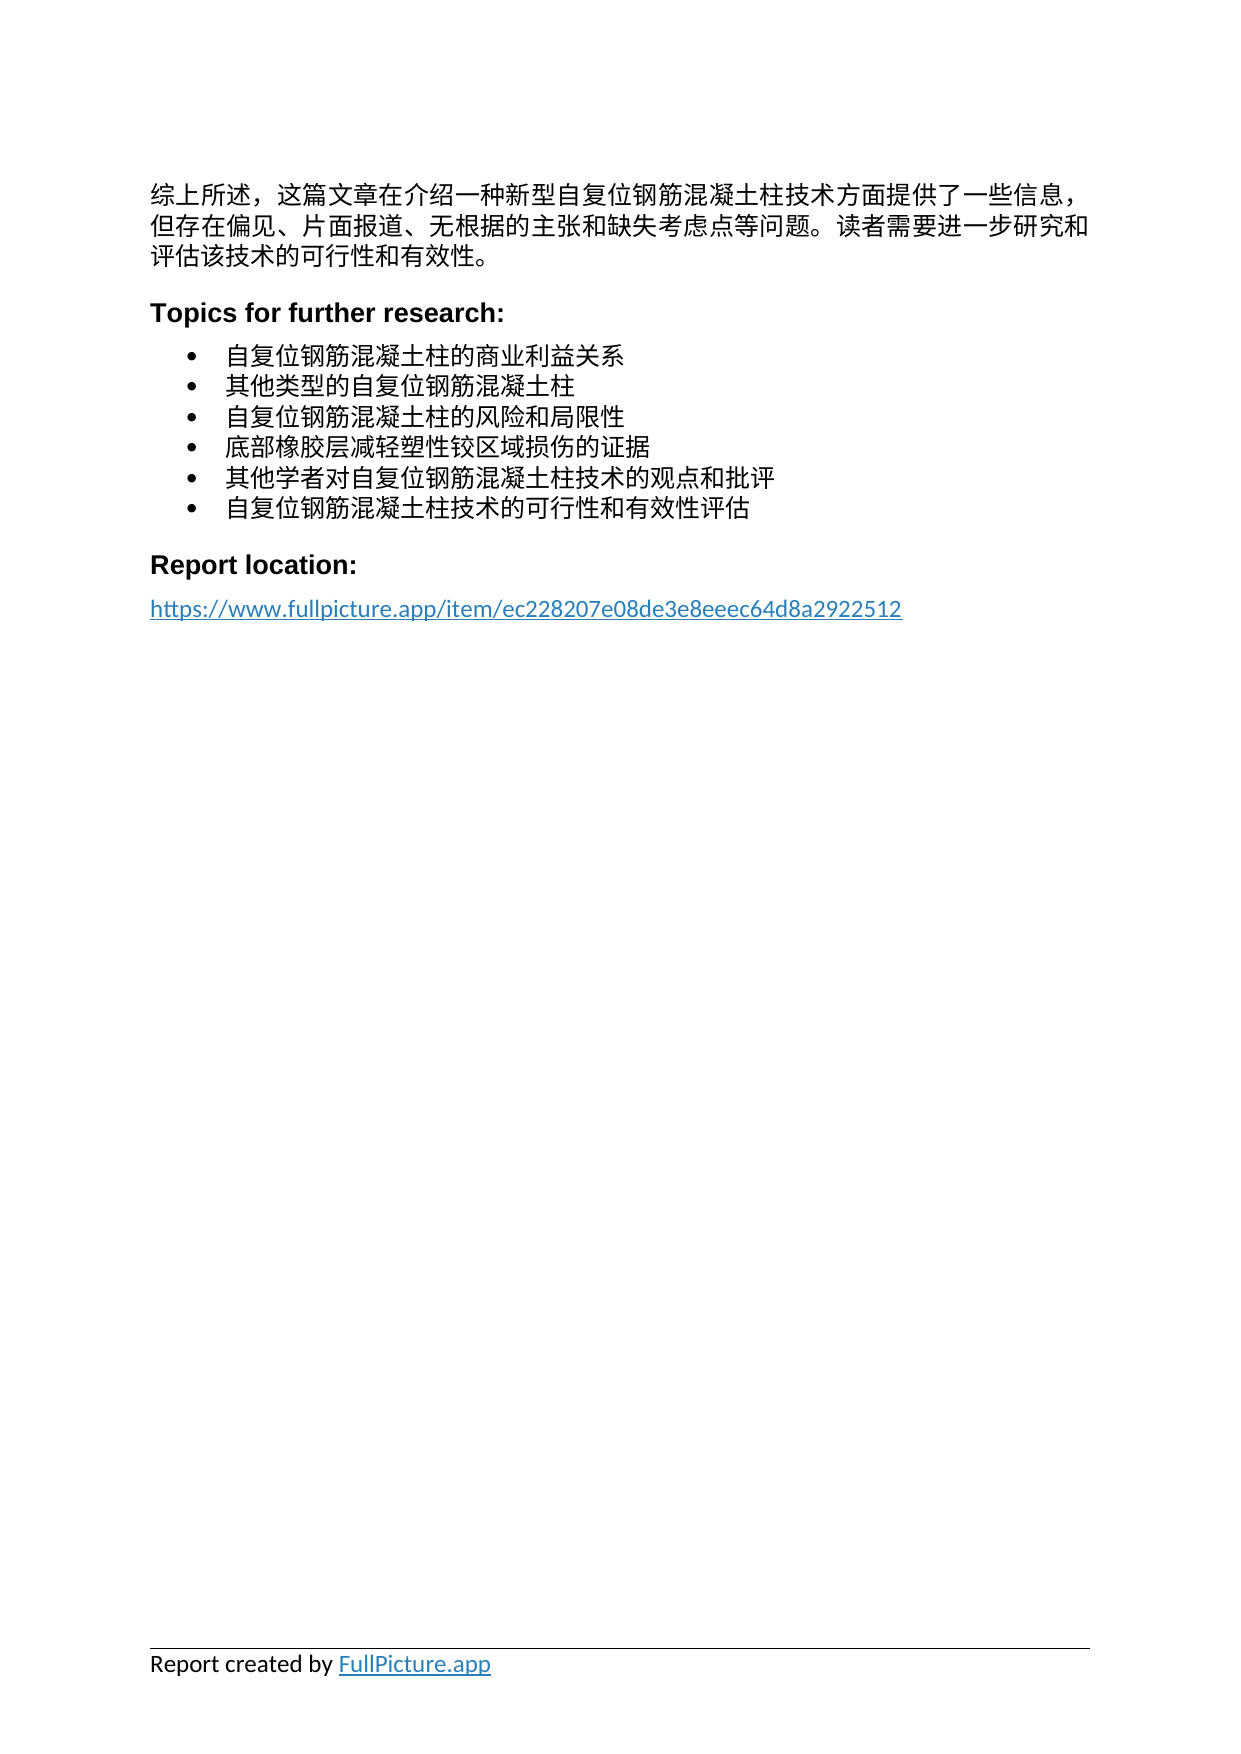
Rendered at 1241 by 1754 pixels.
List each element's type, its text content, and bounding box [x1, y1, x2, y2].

list 其他类型的自复位钢筋混凝土柱 [187, 371, 1090, 402]
list 底部橡胶层减轻塑性铰区域损伤的证据 [187, 432, 1090, 463]
subtitle Topics for further research: [150, 297, 1090, 328]
list 自复位钢筋混凝土柱技术的可行性和有效性评估 [187, 493, 1090, 524]
subtitle Report location: [150, 549, 1090, 580]
text 综上所述，这篇文章在介绍一种新型自复位钢筋混凝土柱技术方面提供了一些信息，但存在偏见、片面报道、无根据的主张和缺失考虑点等问题。读者需要进一步研究和评估该技术的可行性和有效性。 [150, 181, 1090, 272]
list 其他学者对自复位钢筋混凝土柱技术的观点和批评 [187, 463, 1090, 493]
list 自复位钢筋混凝土柱的商业利益关系 [187, 341, 1090, 371]
text https://www.fullpicture.app/item/ec228207e08de3e8eeec64d8a2922512 [150, 593, 1090, 623]
list 自复位钢筋混凝土柱的风险和局限性 [187, 402, 1090, 432]
